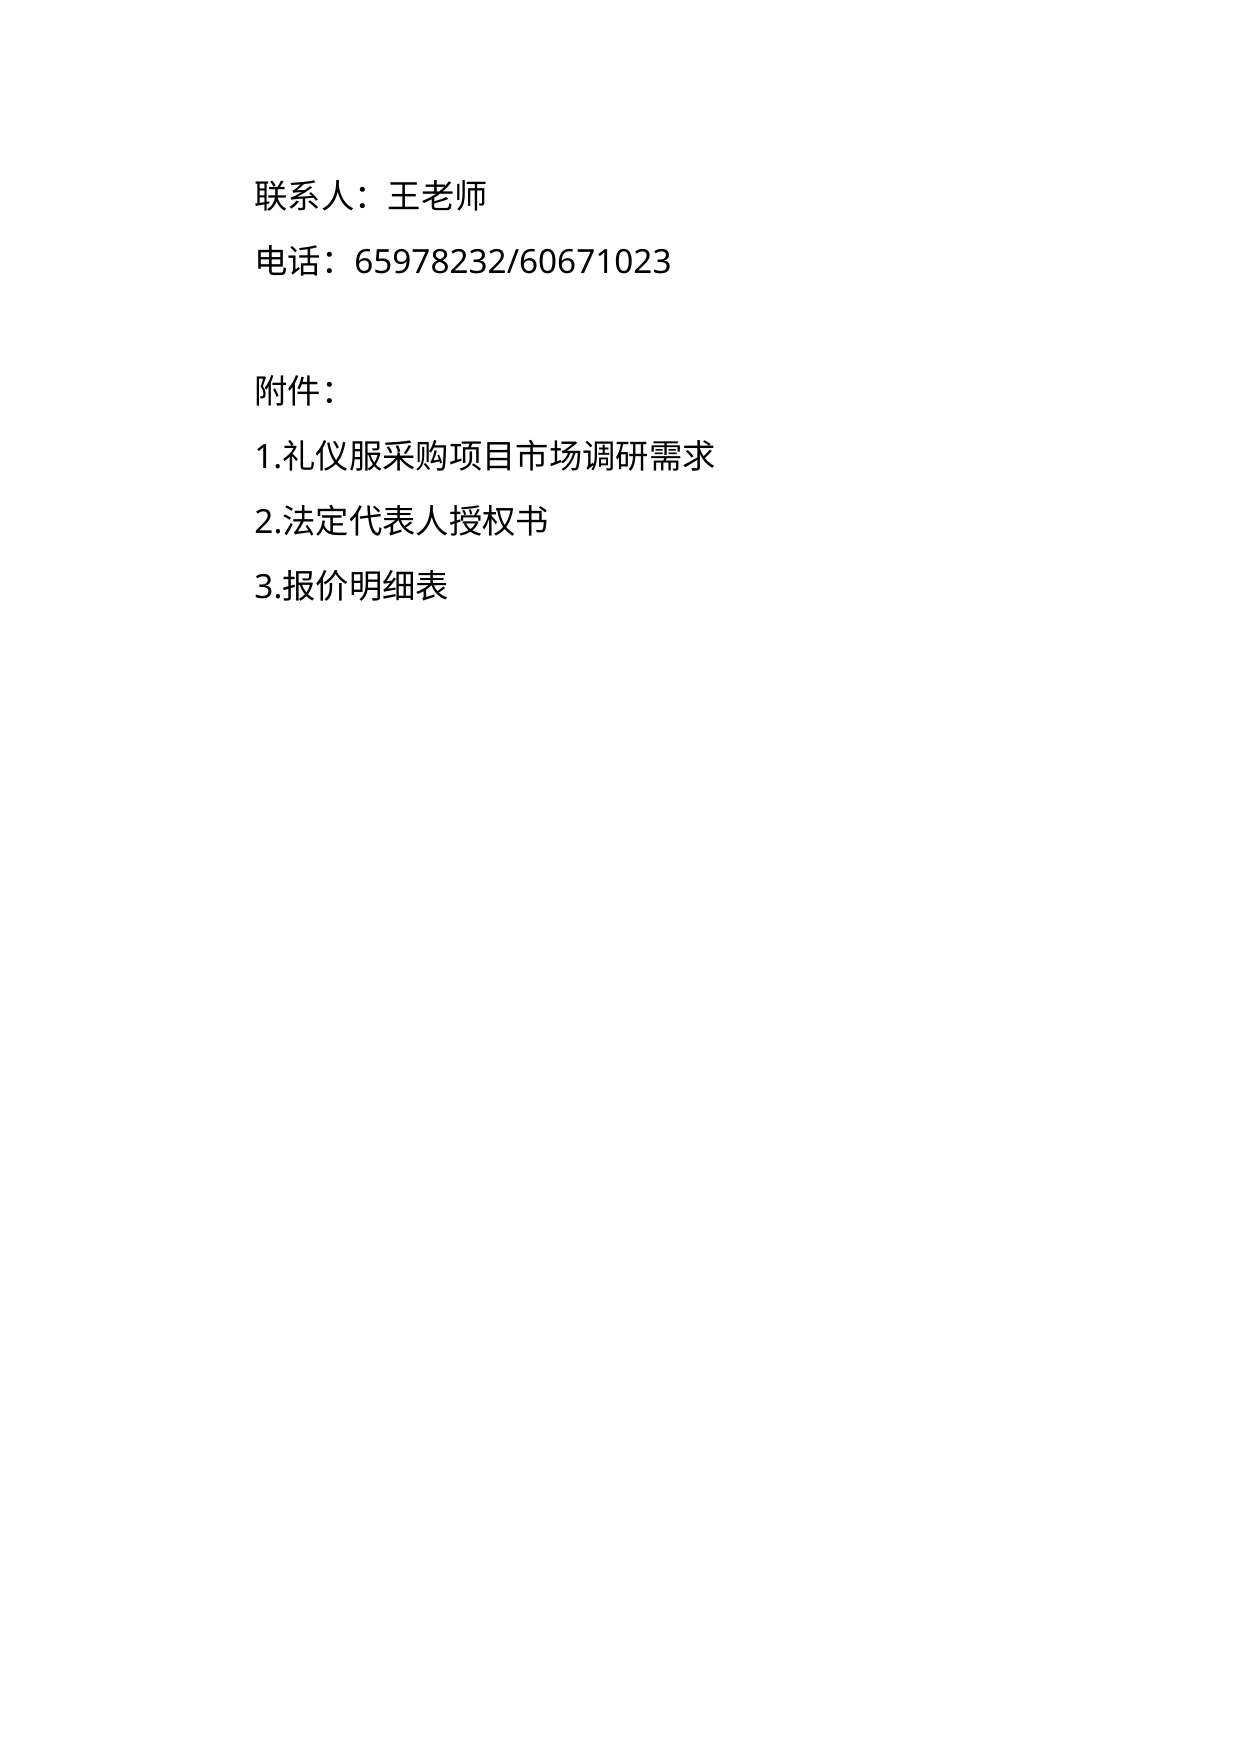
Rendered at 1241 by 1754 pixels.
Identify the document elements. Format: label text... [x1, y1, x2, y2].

text 1.礼仪服采购项目市场调研需求 [187, 422, 1053, 487]
text 2.法定代表人授权书 [187, 487, 1053, 552]
text 联系人：王老师 [187, 162, 1053, 227]
text 附件： [187, 357, 1053, 422]
text 3.报价明细表 [187, 552, 1053, 617]
text 电话：65978232/60671023 [187, 227, 1053, 292]
